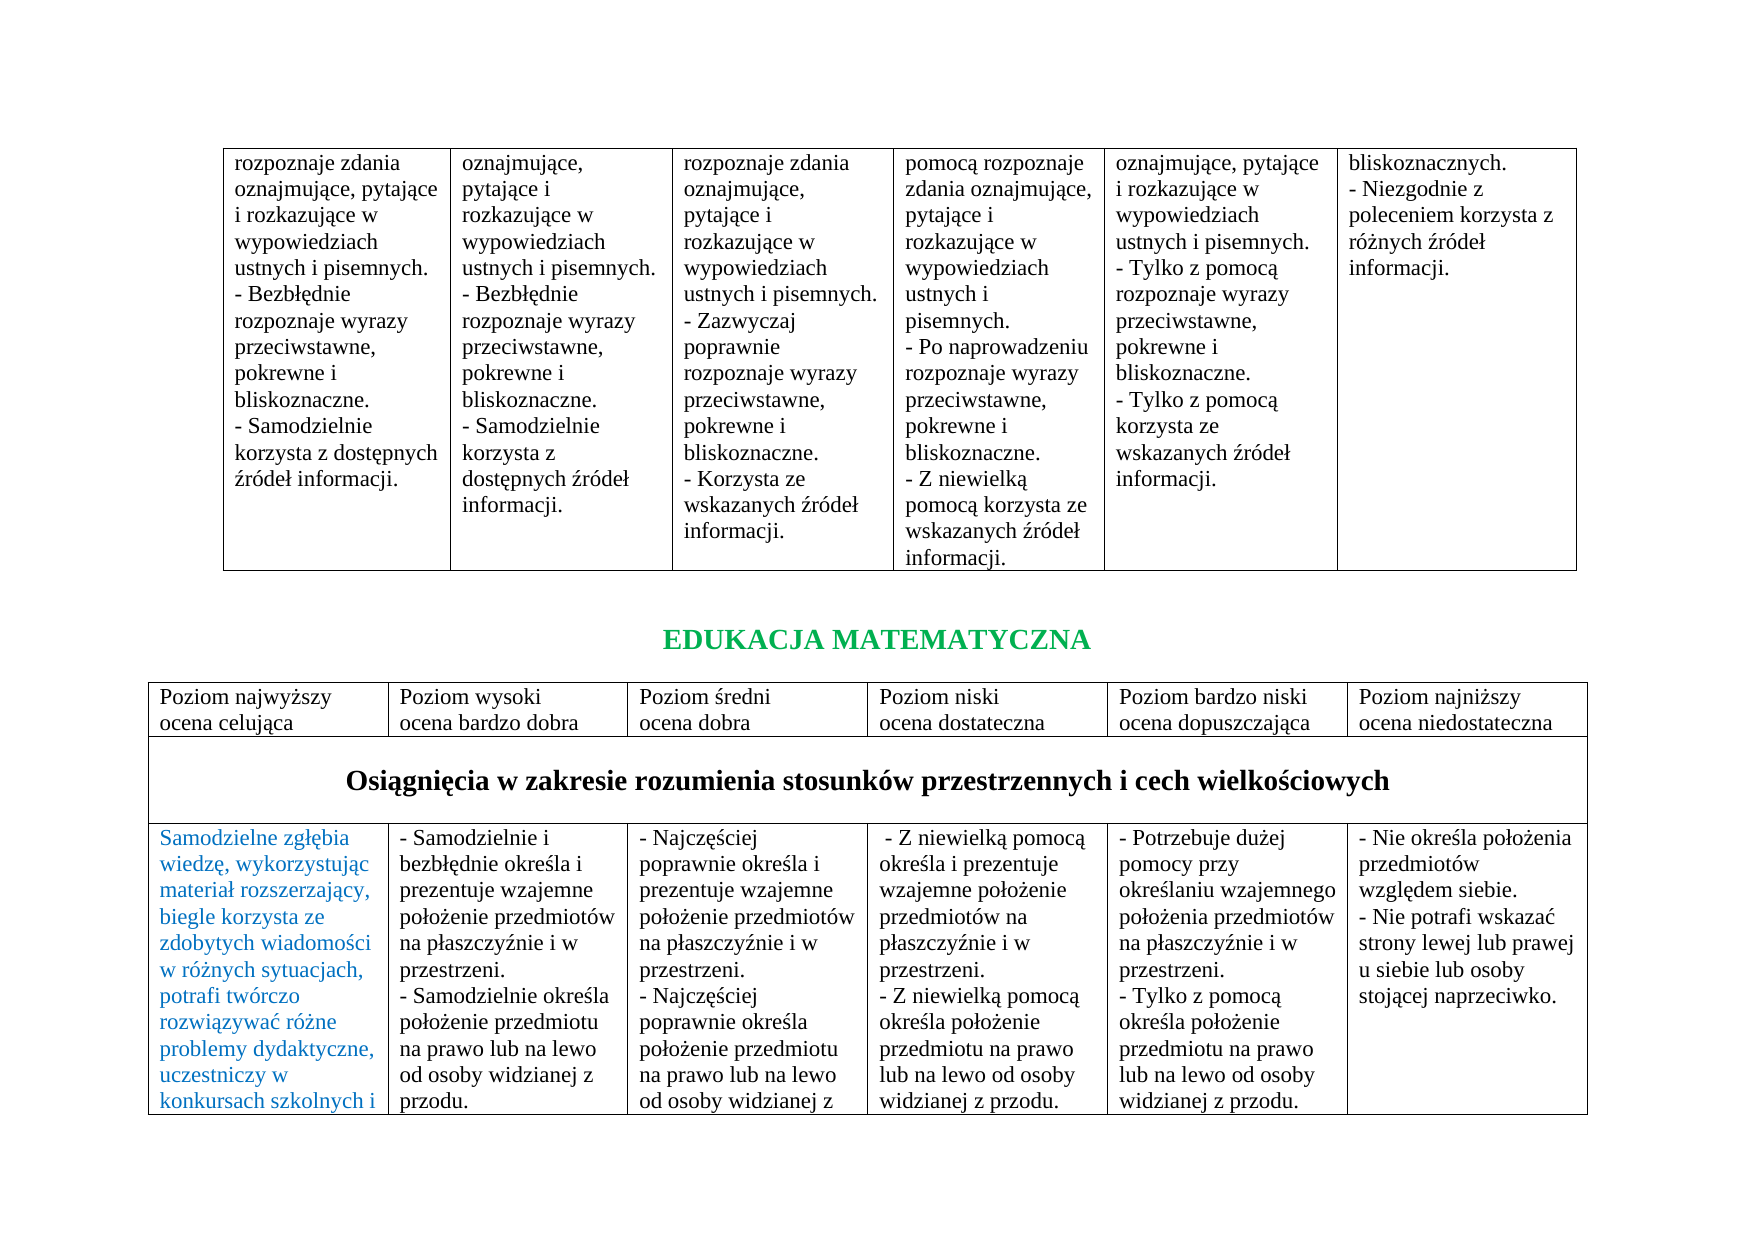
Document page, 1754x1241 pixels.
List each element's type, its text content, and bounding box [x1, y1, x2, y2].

table_header Poziom najniższy ocena niedostateczna [1348, 683, 1587, 736]
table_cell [673, 149, 893, 570]
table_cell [1338, 149, 1576, 570]
table_header Poziom najwyższy ocena celująca [149, 683, 388, 736]
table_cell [1348, 824, 1587, 1114]
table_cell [1105, 149, 1337, 570]
table_header Poziom niski ocena dostateczna [868, 683, 1107, 736]
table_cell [224, 149, 450, 570]
text EDUKACJA MATEMATYCZNA [148, 622, 1606, 656]
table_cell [389, 824, 627, 1114]
table_cell Osiągnięcia w zakresie rozumienia stosunków przestrzennych i cech wielkościowych [149, 737, 1587, 823]
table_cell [451, 149, 672, 570]
table_header Poziom wysoki ocena bardzo dobra [389, 683, 627, 736]
table_header Poziom średni ocena dobra [628, 683, 867, 736]
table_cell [628, 824, 867, 1114]
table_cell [1108, 824, 1347, 1114]
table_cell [149, 824, 388, 1114]
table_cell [868, 824, 1107, 1114]
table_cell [894, 149, 1104, 570]
table_header Poziom bardzo niski ocena dopuszczająca [1108, 683, 1347, 736]
